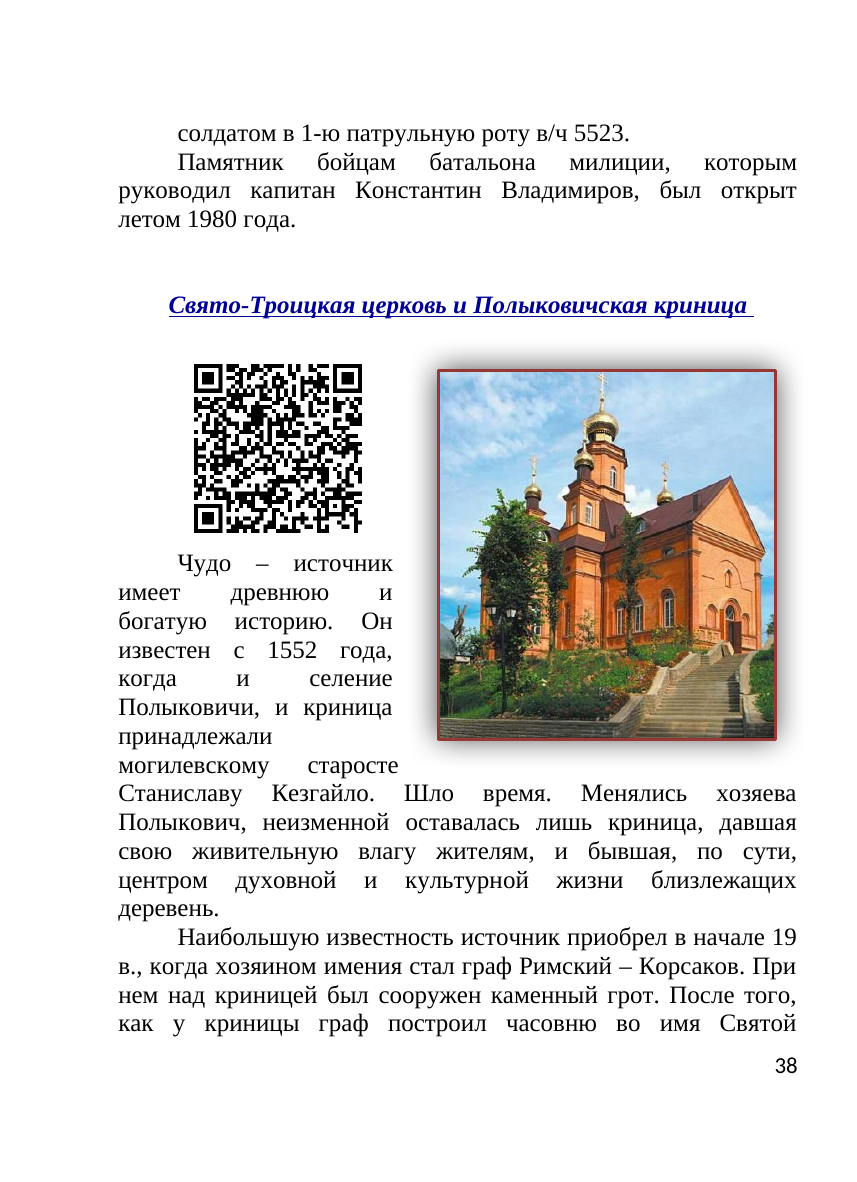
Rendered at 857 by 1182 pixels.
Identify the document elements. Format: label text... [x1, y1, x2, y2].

text Свято-Троицкая церковь и Полыковичская криница [118, 291, 797, 319]
text Памятник бойцам батальона милиции, которым руководил капитан Константин Владимиров, был открыт летом 1980 года. [118, 147, 797, 233]
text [118, 922, 797, 1037]
picture [177, 347, 378, 549]
text солдатом в 1-ю патрульную роту в/ч 5523. [118, 118, 797, 147]
picture [440, 372, 774, 738]
